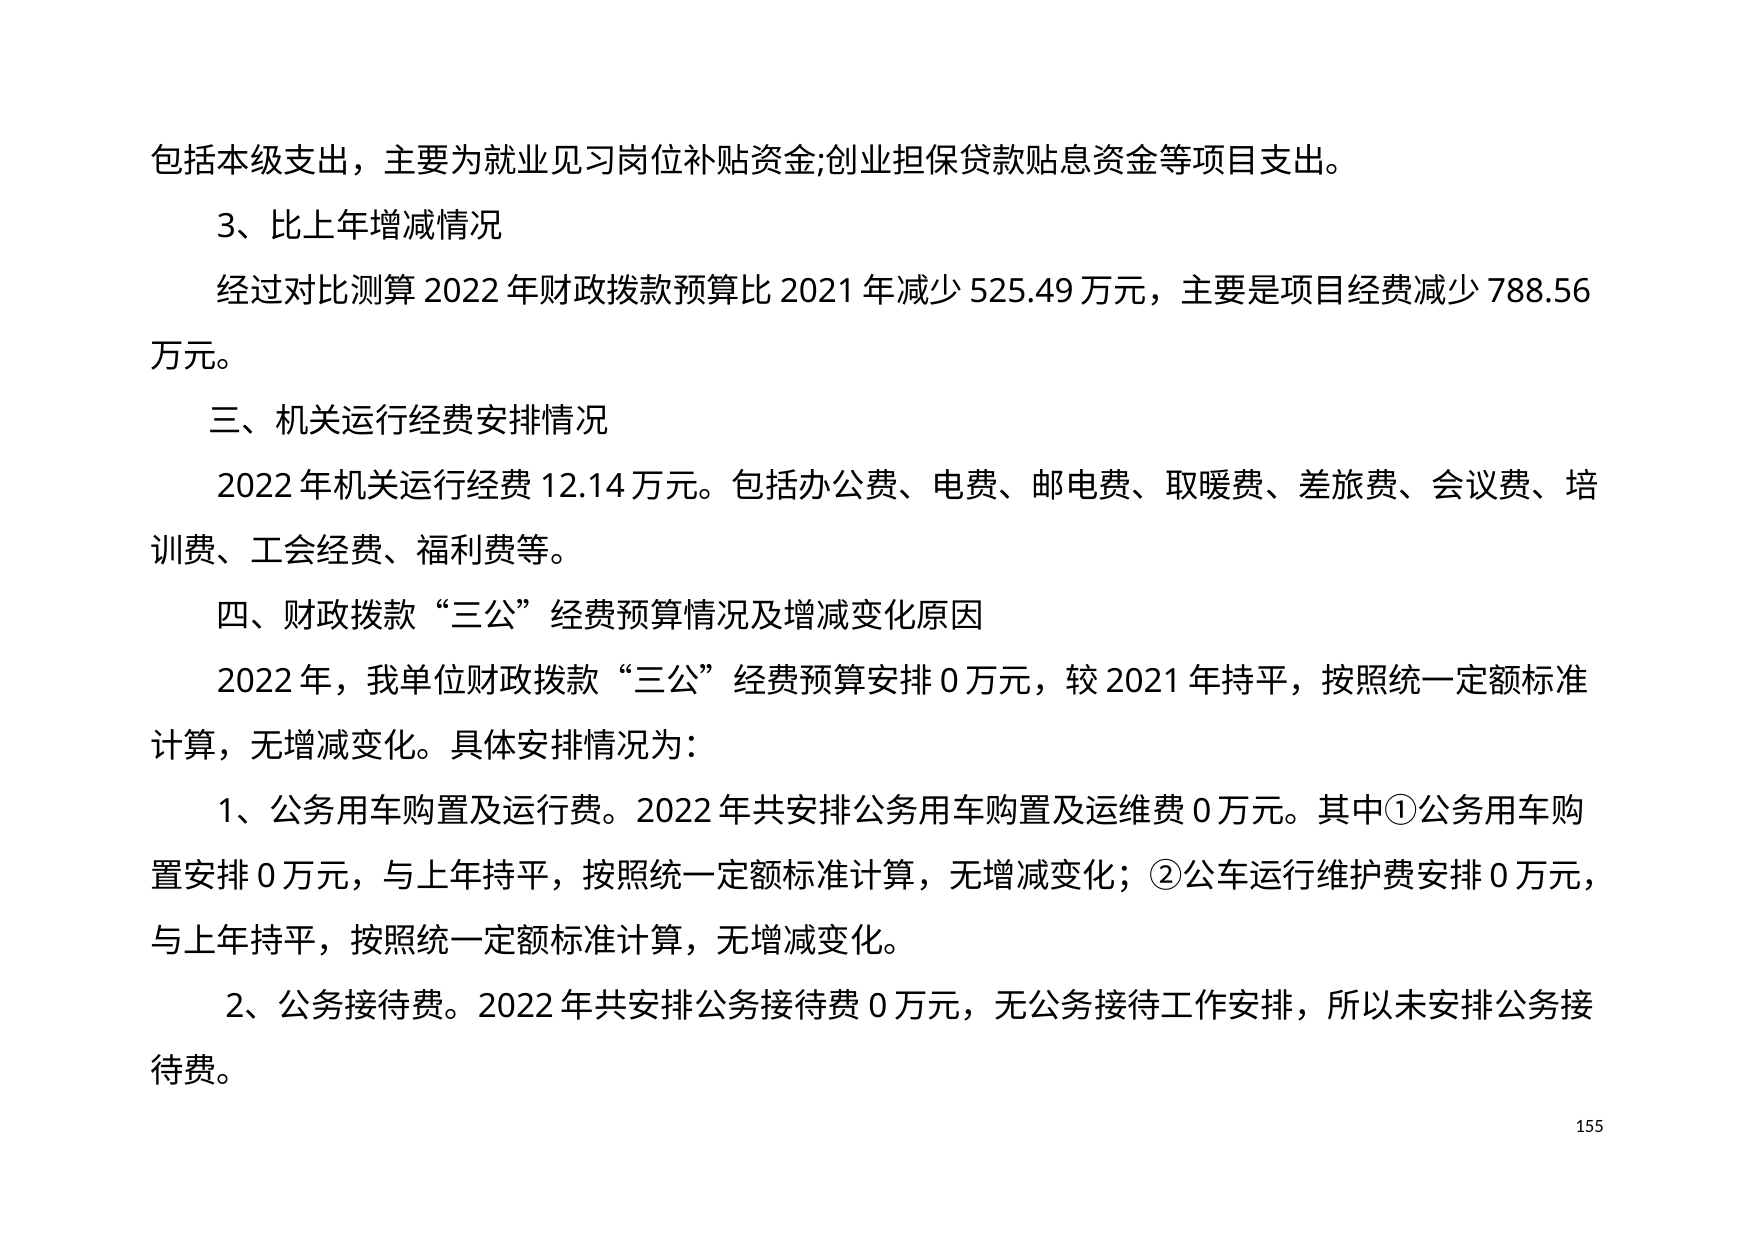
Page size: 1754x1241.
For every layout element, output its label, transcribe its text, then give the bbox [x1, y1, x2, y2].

text 2022年，我单位财政拨款“三公”经费预算安排0万元，较2021年持平，按照统一定额标准计算，无增减变化。具体安排情况为： [150, 645, 1604, 775]
list 财政拨款“三公”经费预算情况及增减变化原因 [150, 580, 1604, 645]
text 1、公务用车购置及运行费。2022年共安排公务用车购置及运维费0万元。其中①公务用车购置安排0万元，与上年持平，按照统一定额标准计算，无增减变化；②公车运行维护费安排0万元，与上年持平，按照统一定额标准计算，无增减变化。 [150, 775, 1604, 970]
text 经过对比测算2022年财政拨款预算比2021年减少525.49万元，主要是项目经费减少788.56万元。 [150, 255, 1604, 385]
text 2、公务接待费。2022年共安排公务接待费 0万元，无公务接待工作安排，所以未安排公务接待费。 [150, 970, 1604, 1100]
text 2022年机关运行经费12.14万元。包括办公费、电费、邮电费、取暖费、差旅费、会议费、培训费、工会经费、福利费等。 [150, 450, 1604, 580]
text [150, 125, 1604, 190]
text 3、比上年增减情况 [150, 190, 1604, 255]
text 三、机关运行经费安排情况 [150, 385, 1604, 450]
